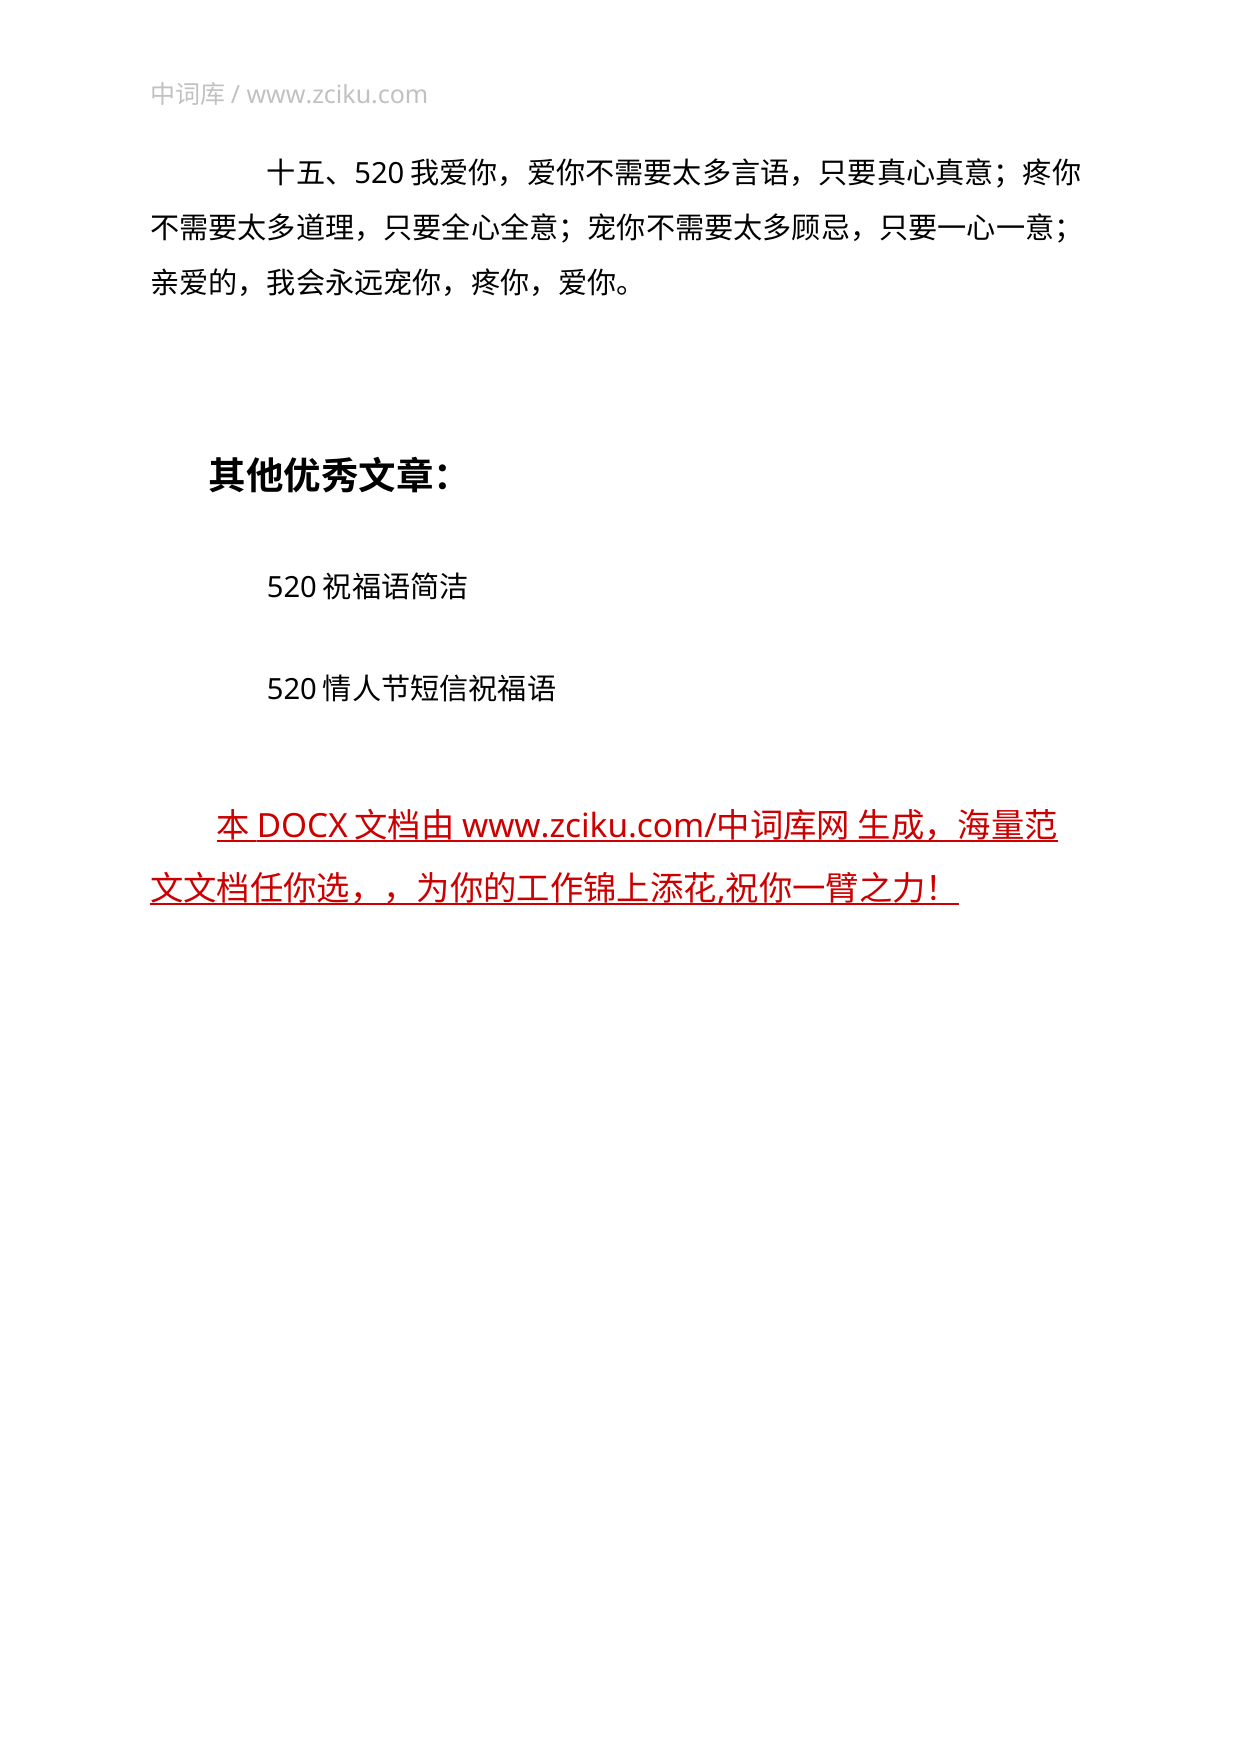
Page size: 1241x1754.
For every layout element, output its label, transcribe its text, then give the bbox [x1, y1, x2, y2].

text 本DOCX文档由 www.zciku.com/中词库网 生成，海量范文文档任你选，，为你的工作锦上添花,祝你一臂之力！ [150, 798, 1090, 910]
text 十五、520我爱你，爱你不需要太多言语，只要真心真意；疼你不需要太多道理，只要全心全意；宠你不需要太多顾忌，只要一心一意；亲爱的，我会永远宠你，疼你，爱你。 [150, 150, 1090, 302]
text 520情人节短信祝福语 [150, 665, 1090, 708]
text 其他优秀文章： [150, 446, 1090, 500]
text 520祝福语简洁 [150, 563, 1090, 606]
